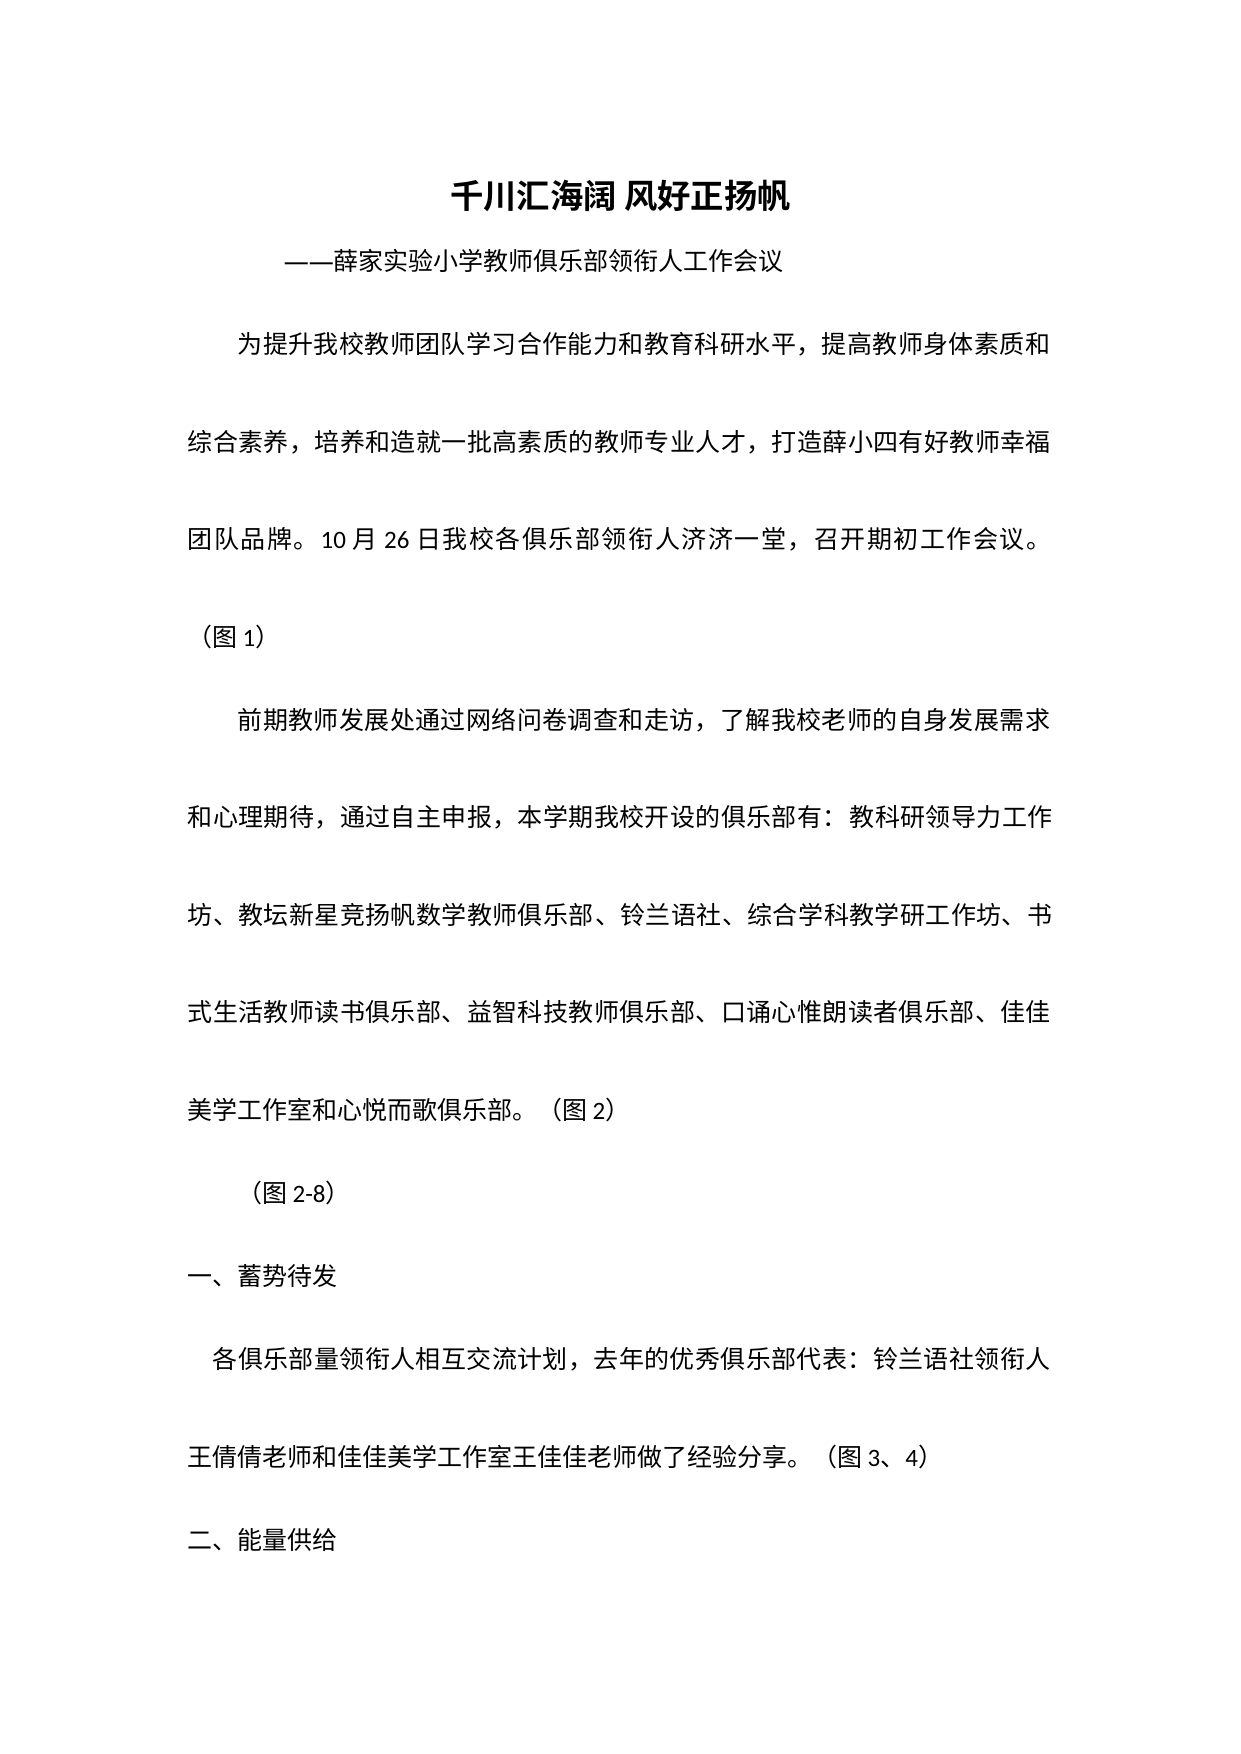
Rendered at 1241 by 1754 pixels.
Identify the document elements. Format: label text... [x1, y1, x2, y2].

text ——薛家实验小学教师俱乐部领衔人工作会议 [187, 227, 1053, 292]
text 为提升我校教师团队学习合作能力和教育科研水平，提高教师身体素质和综合素养，培养和造就一批高素质的教师专业人才，打造薛小四有好教师幸福团队品牌。10月26日我校各俱乐部领衔人济济一堂，召开期初工作会议。（图1） [187, 310, 1053, 668]
text （图2-8） [187, 1159, 1053, 1224]
list 能量供给 [187, 1506, 1053, 1571]
list 各俱乐部量领衔人相互交流计划，去年的优秀俱乐部代表：铃兰语社领衔人王倩倩老师和佳佳美学工作室王佳佳老师做了经验分享。（图3、4） [187, 1325, 1053, 1488]
text 前期教师发展处通过网络问卷调查和走访，了解我校老师的自身发展需求和心理期待，通过自主申报，本学期我校开设的俱乐部有：教科研领导力工作坊、教坛新星竞扬帆数学教师俱乐部、铃兰语社、综合学科教学研工作坊、书式生活教师读书俱乐部、益智科技教师俱乐部、口诵心惟朗读者俱乐部、佳佳美学工作室和心悦而歌俱乐部。（图2） [187, 686, 1053, 1141]
list 蓄势待发 [187, 1242, 1053, 1307]
text 千川汇海阔 风好正扬帆 [187, 162, 1053, 227]
